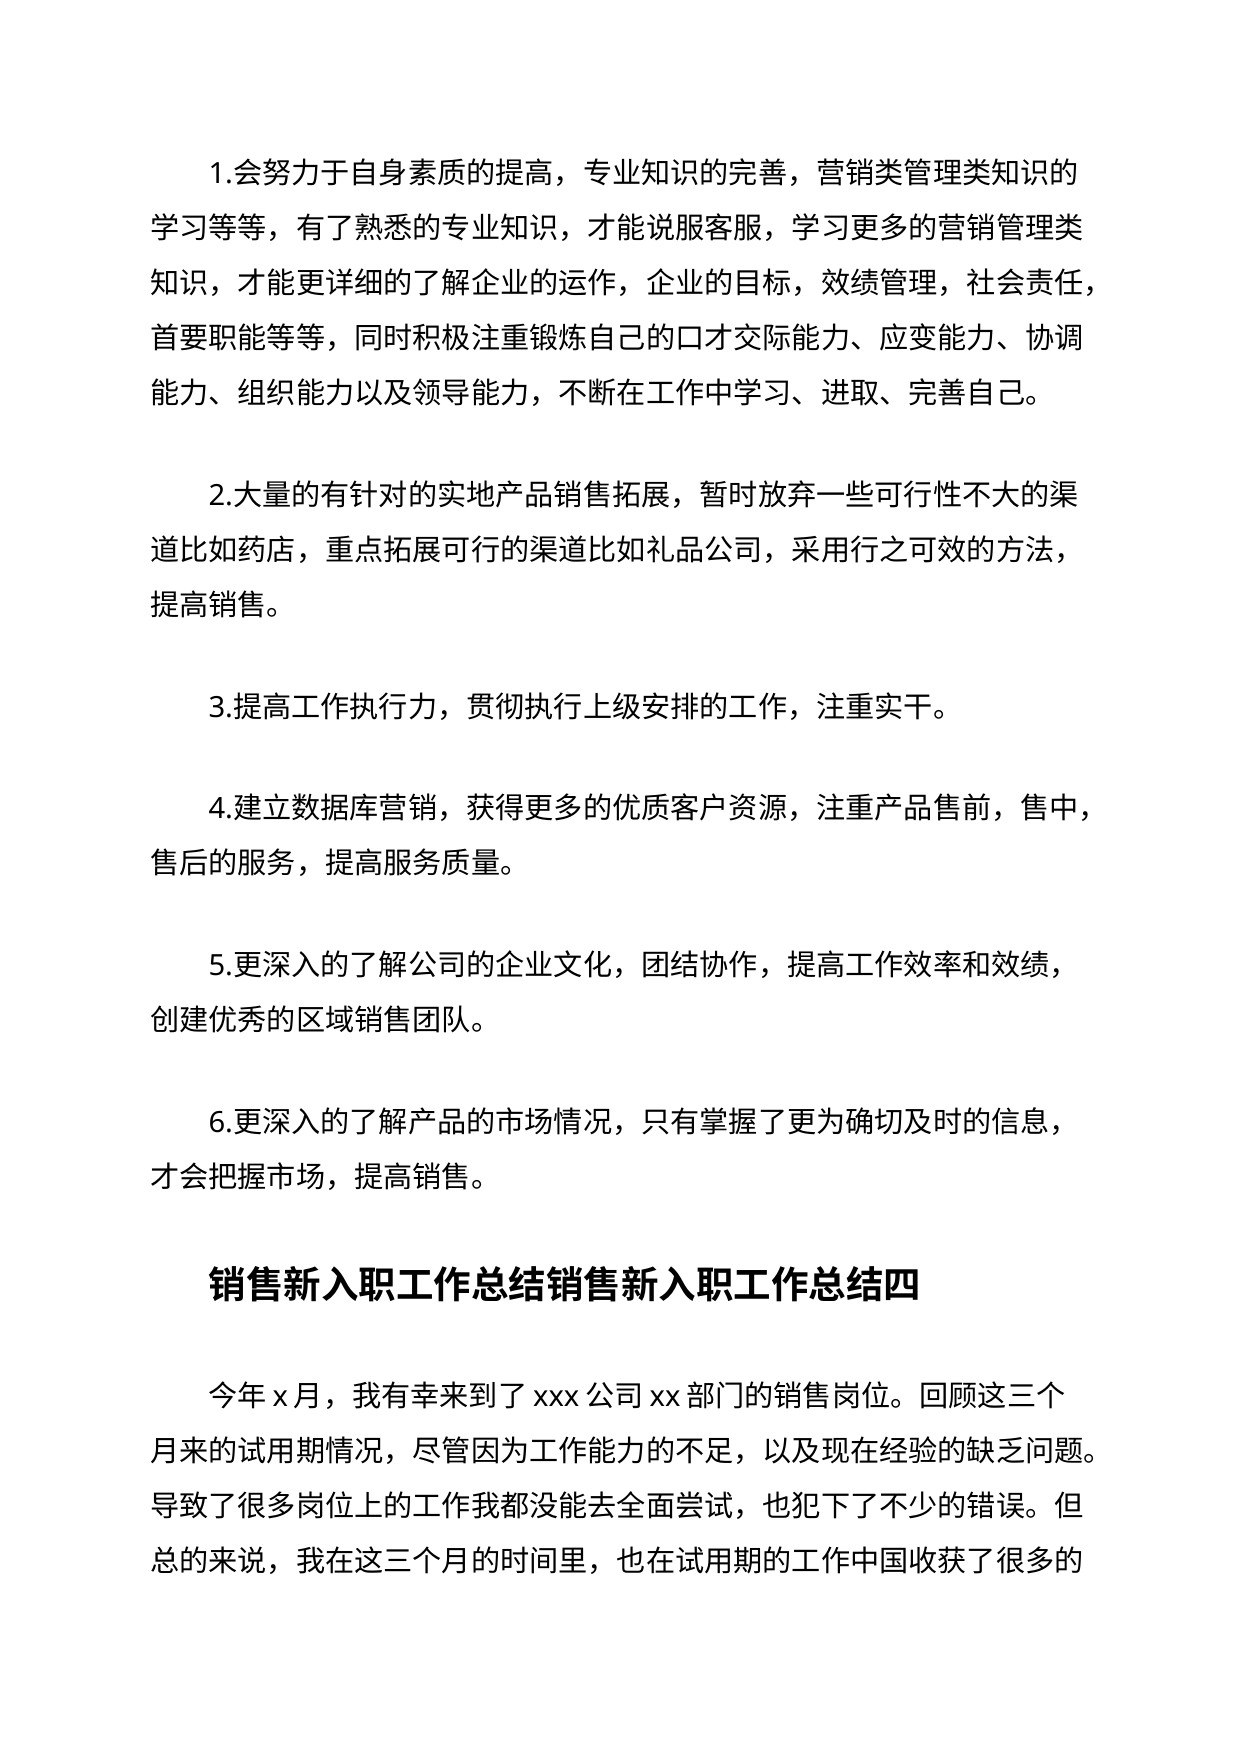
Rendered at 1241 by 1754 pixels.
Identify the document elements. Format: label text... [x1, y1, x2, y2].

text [150, 1373, 1090, 1580]
text 1.会努力于自身素质的提高，专业知识的完善，营销类管理类知识的学习等等，有了熟悉的专业知识，才能说服客服，学习更多的营销管理类知识，才能更详细的了解企业的运作，企业的目标，效绩管理，社会责任，首要职能等等，同时积极注重锻炼自己的口才交际能力、应变能力、协调能力、组织能力以及领导能力，不断在工作中学习、进取、完善自己。 [150, 150, 1090, 412]
text 2.大量的有针对的实地产品销售拓展，暂时放弃一些可行性不大的渠道比如药店，重点拓展可行的渠道比如礼品公司，采用行之可效的方法，提高销售。 [150, 471, 1090, 624]
text 4.建立数据库营销，获得更多的优质客户资源，注重产品售前，售中，售后的服务，提高服务质量。 [150, 785, 1090, 882]
text 3.提高工作执行力，贯彻执行上级安排的工作，注重实干。 [150, 683, 1090, 726]
text 6.更深入的了解产品的市场情况，只有掌握了更为确切及时的信息，才会把握市场，提高销售。 [150, 1099, 1090, 1196]
text 销售新入职工作总结销售新入职工作总结四 [150, 1255, 1090, 1310]
text 5.更深入的了解公司的企业文化，团结协作，提高工作效率和效绩，创建优秀的区域销售团队。 [150, 942, 1090, 1039]
